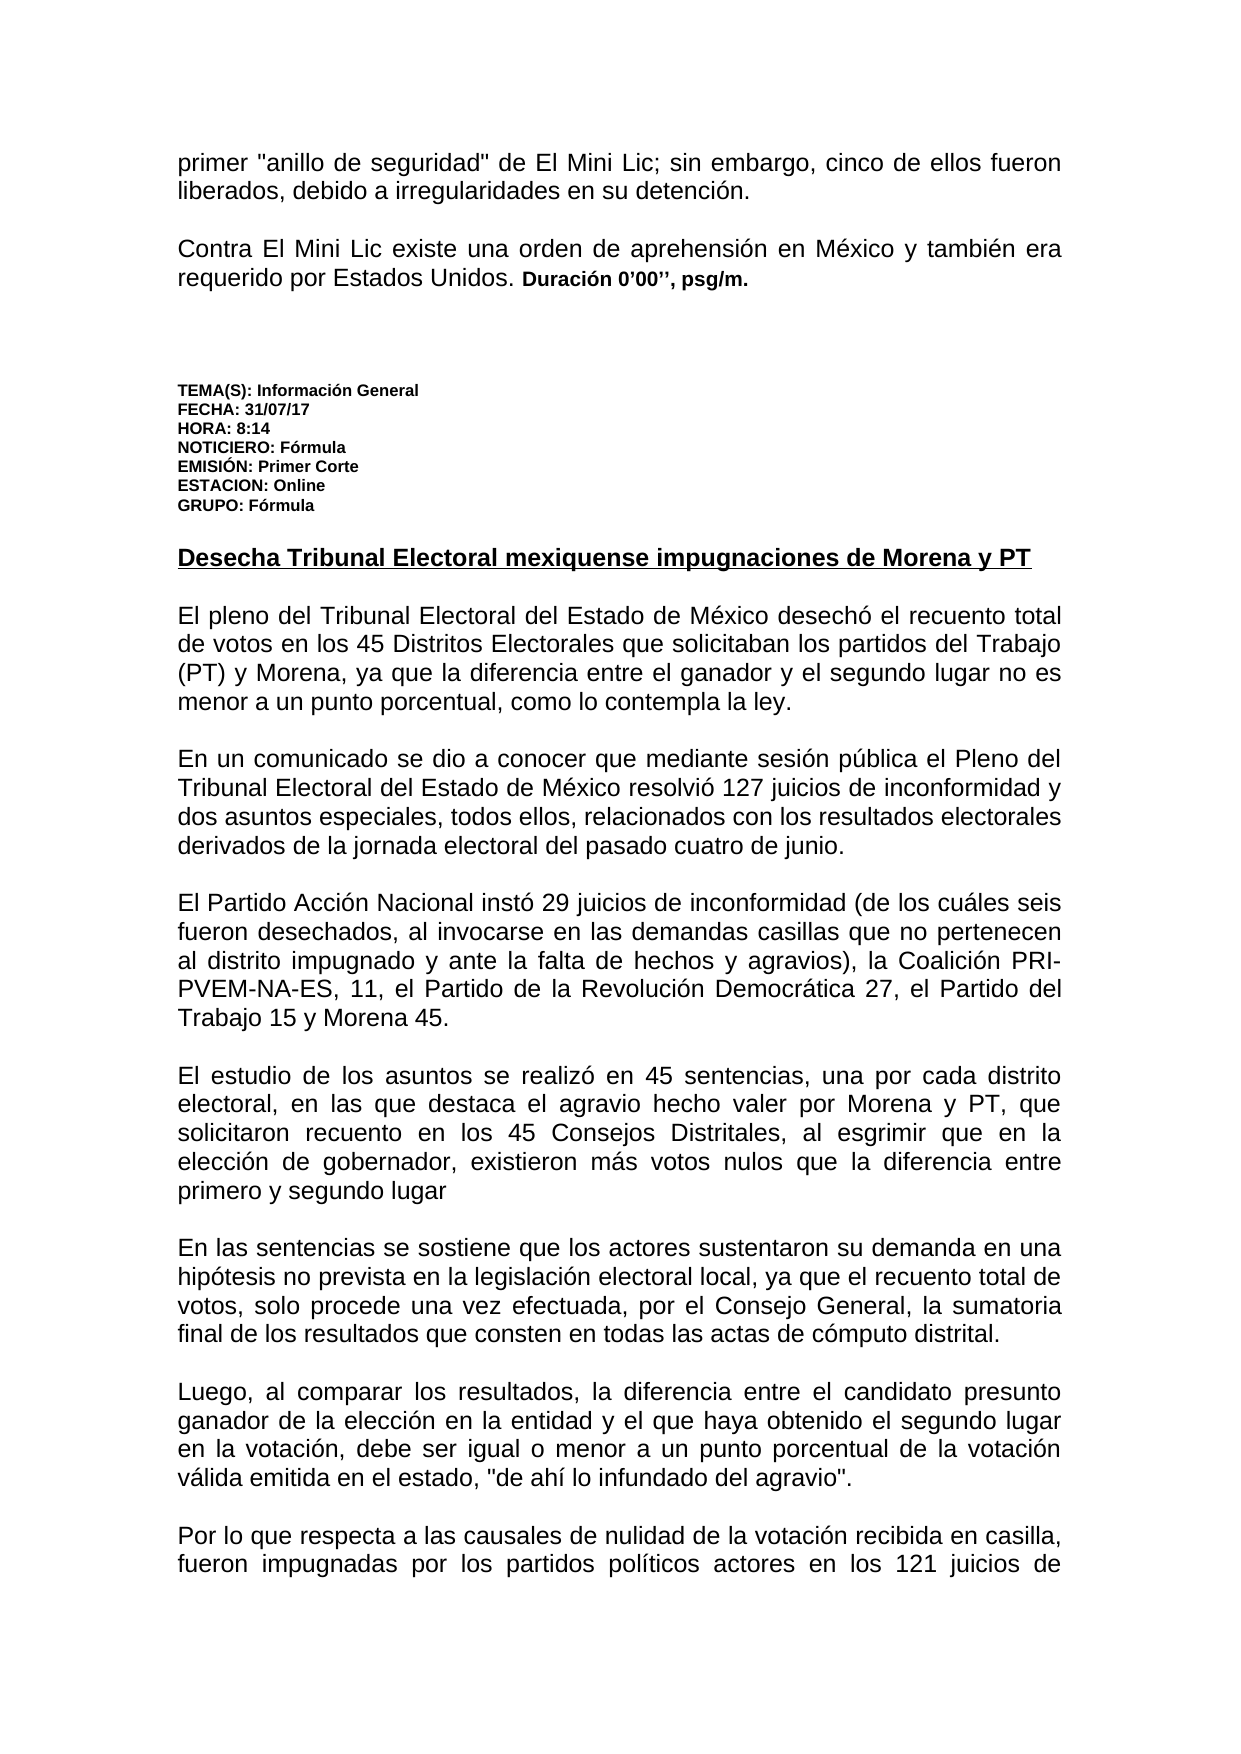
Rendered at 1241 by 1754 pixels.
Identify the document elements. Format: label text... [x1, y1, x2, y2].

text El pleno del Tribunal Electoral del Estado de México desechó el recuento total de votos en los 45 Distritos Electorales que solicitaban los partidos del Trabajo (PT) y Morena, ya que la diferencia entre el ganador y el segundo lugar no es menor a un punto porcentual, como lo contempla la ley. [177, 601, 1063, 716]
text Contra El Mini Lic existe una orden de aprehensión en México y también era requerido por Estados Unidos. Duración 0’00’’, psg/m. [177, 234, 1063, 291]
text Luego, al comparar los resultados, la diferencia entre el candidato presunto ganador de la elección en la entidad y el que haya obtenido el segundo lugar en la votación, debe ser igual o menor a un punto porcentual de la votación válida emitida en el estado, "de ahí lo infundado del agravio". [177, 1377, 1063, 1492]
text EMISIÓN: Primer Corte [177, 457, 1063, 476]
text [177, 148, 1063, 205]
text ESTACION: Online [177, 476, 1063, 495]
text TEMA(S): Información General [177, 380, 1063, 399]
text FECHA: 31/07/17 [177, 399, 1063, 419]
text En las sentencias se sostiene que los actores sustentaron su demanda en una hipótesis no prevista en la legislación electoral local, ya que el recuento total de votos, solo procede una vez efectuada, por el Consejo General, la sumatoria final de los resultados que consten en todas las actas de cómputo distrital. [177, 1233, 1063, 1348]
text En un comunicado se dio a conocer que mediante sesión pública el Pleno del Tribunal Electoral del Estado de México resolvió 127 juicios de inconformidad y dos asuntos especiales, todos ellos, relacionados con los resultados electorales derivados de la jornada electoral del pasado cuatro de junio. [177, 744, 1063, 859]
text NOTICIERO: Fórmula [177, 438, 1063, 457]
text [177, 1521, 1063, 1578]
text El Partido Acción Nacional instó 29 juicios de inconformidad (de los cuáles seis fueron desechados, al invocarse en las demandas casillas que no pertenecen al distrito impugnado y ante la falta de hechos y agravios), la Coalición PRI-PVEM-NA-ES, 11, el Partido de la Revolución Democrática 27, el Partido del Trabajo 15 y Morena 45. [177, 888, 1063, 1032]
text Desecha Tribunal Electoral mexiquense impugnaciones de Morena y PT [177, 543, 1063, 572]
text GRUPO: Fórmula [177, 495, 1063, 514]
text HORA: 8:14 [177, 419, 1063, 438]
text El estudio de los asuntos se realizó en 45 sentencias, una por cada distrito electoral, en las que destaca el agravio hecho valer por Morena y PT, que solicitaron recuento en los 45 Consejos Distritales, al esgrimir que en la elección de gobernador, existieron más votos nulos que la diferencia entre primero y segundo lugar [177, 1061, 1063, 1204]
